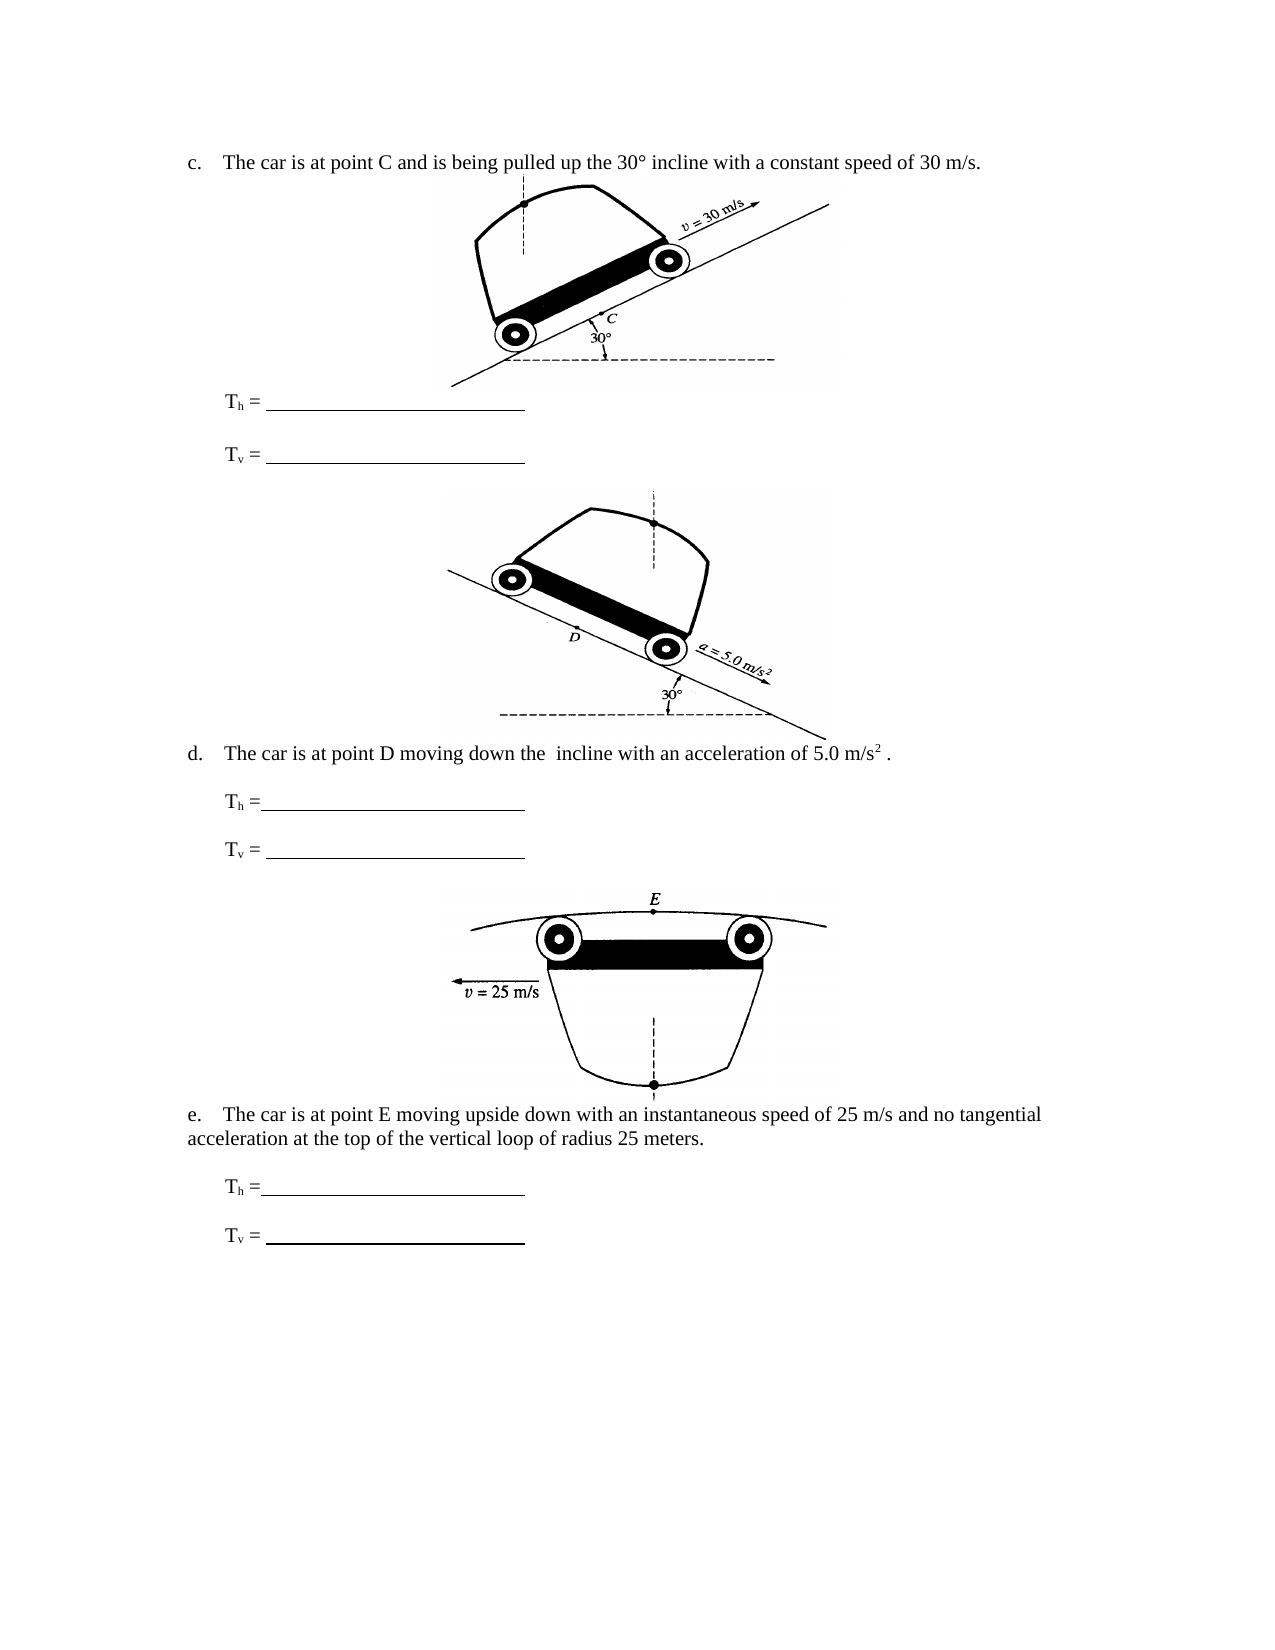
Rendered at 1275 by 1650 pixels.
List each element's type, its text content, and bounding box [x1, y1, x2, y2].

text Tv = [150, 1223, 1125, 1247]
text d. The car is at point D moving down the incline with an acceleration of 5.0 m/s2 . [150, 741, 1125, 765]
text c. The car is at point C and is being pulled up the 30° incline with a constant speed of 30 m/s. [150, 150, 1125, 174]
text Tv = [150, 837, 1125, 861]
picture [442, 491, 833, 741]
text e. The car is at point E moving upside down with an instantaneous speed of 25 m/s and no tangential acceleration at the top of the vertical loop of radius 25 meters. [150, 1102, 1125, 1150]
picture [434, 885, 841, 1103]
text Th = [150, 389, 1125, 413]
text Th = [150, 1174, 1125, 1198]
text Tv = [150, 442, 1125, 466]
text Th = [150, 789, 1125, 813]
picture [433, 174, 842, 390]
